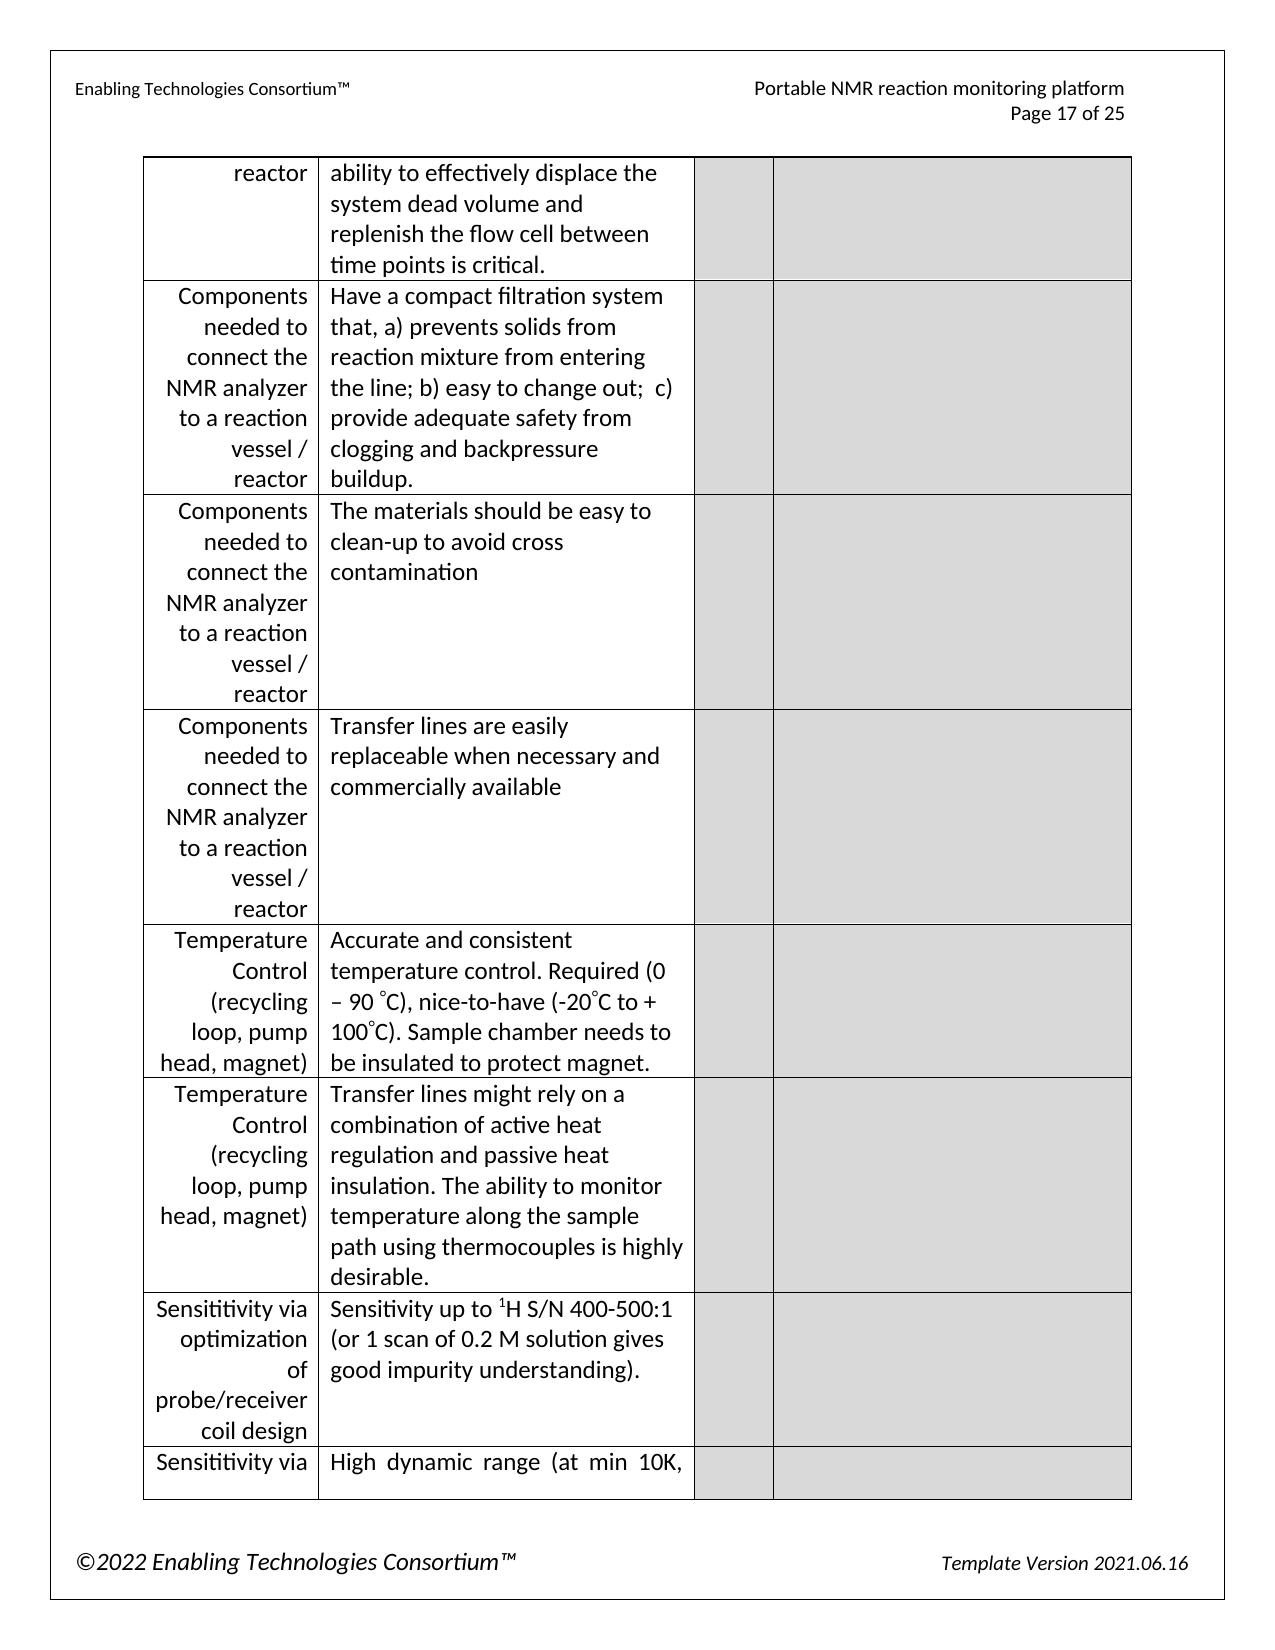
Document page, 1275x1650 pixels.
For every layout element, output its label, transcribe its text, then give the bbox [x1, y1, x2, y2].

table_cell [774, 1293, 1131, 1446]
table_cell Components needed to connect the NMR analyzer to a reaction vessel / reactor [144, 495, 318, 709]
table_cell [695, 925, 773, 1077]
table_cell Temperature Control (recycling loop, pump head, magnet) [144, 1078, 318, 1292]
table_cell [695, 1078, 773, 1292]
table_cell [144, 1447, 318, 1499]
table_cell [695, 281, 773, 494]
table_cell Sensitivity up to 1H S/N 400-500:1 (or 1 scan of 0.2 M solution gives good impurity understanding). [319, 1293, 694, 1446]
table_cell [774, 158, 1131, 279]
table_cell [695, 1293, 773, 1446]
table_cell [695, 495, 773, 709]
table_cell [774, 710, 1131, 923]
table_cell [319, 158, 694, 279]
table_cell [319, 1447, 694, 1499]
table_cell Have a compact filtration system that, a) prevents solids from reaction mixture from entering the line; b) easy to change out; c) provide adequate safety from clogging and backpressure buildup. [319, 281, 694, 494]
table_cell [695, 1447, 773, 1499]
table_cell [774, 1447, 1131, 1499]
table_cell [695, 158, 773, 279]
table_cell Temperature Control (recycling loop, pump head, magnet) [144, 925, 318, 1077]
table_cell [144, 158, 318, 279]
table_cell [144, 1293, 318, 1446]
table_cell [774, 925, 1131, 1077]
table_cell [774, 1078, 1131, 1292]
table_cell [774, 281, 1131, 494]
table_cell Transfer lines are easily replaceable when necessary and commercially available [319, 710, 694, 923]
table_cell Accurate and consistent temperature control. Required (0 – 90 C), nice-to-have (-20C to + 100C). Sample chamber needs to be insulated to protect magnet. [319, 925, 694, 1077]
table_cell [774, 495, 1131, 709]
table_cell [695, 710, 773, 923]
table_cell Components needed to connect the NMR analyzer to a reaction vessel / reactor [144, 281, 318, 494]
table_cell Transfer lines might rely on a combination of active heat regulation and passive heat insulation. The ability to monitor temperature along the sample path using thermocouples is highly desirable. [319, 1078, 694, 1292]
table_cell The materials should be easy to clean-up to avoid cross contamination [319, 495, 694, 709]
table_cell Components needed to connect the NMR analyzer to a reaction vessel / reactor [144, 710, 318, 923]
